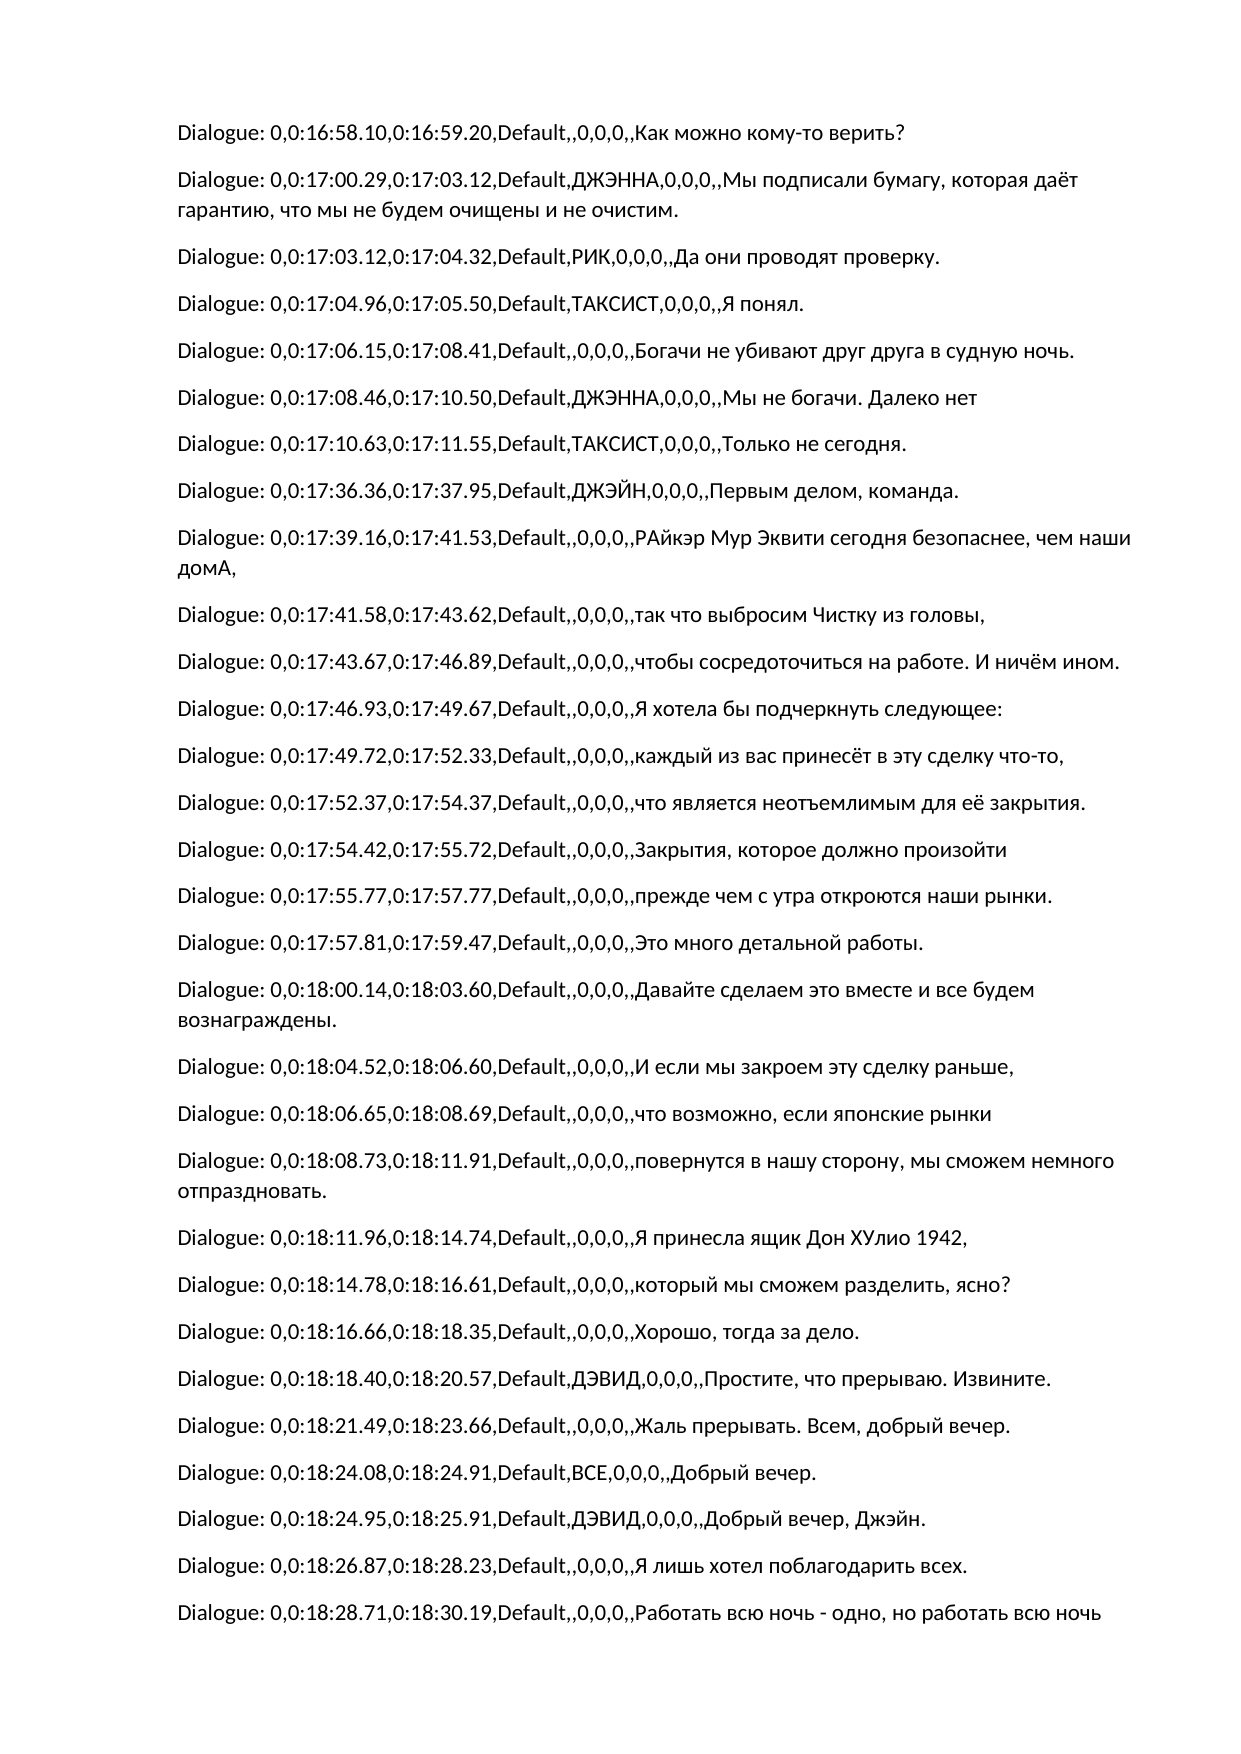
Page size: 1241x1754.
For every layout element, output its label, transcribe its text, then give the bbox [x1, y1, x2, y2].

text Dialogue: 0,0:18:16.66,0:18:18.35,Default,,0,0,0,,Хорошо, тогда за дело. [177, 1317, 1152, 1345]
text Dialogue: 0,0:18:21.49,0:18:23.66,Default,,0,0,0,,Жаль прерывать. Всем, добрый вечер. [177, 1411, 1152, 1439]
text Dialogue: 0,0:17:00.29,0:17:03.12,Default,ДЖЭННА,0,0,0,,Мы подписали бумагу, которая даёт гарантию, что мы не будем очищены и не очистим. [177, 165, 1152, 223]
text Dialogue: 0,0:18:26.87,0:18:28.23,Default,,0,0,0,,Я лишь хотел поблагодарить всех. [177, 1551, 1152, 1579]
text Dialogue: 0,0:16:58.10,0:16:59.20,Default,,0,0,0,,Как можно кому-то верить? [177, 118, 1152, 146]
text Dialogue: 0,0:17:52.37,0:17:54.37,Default,,0,0,0,,что является неотъемлимым для её закрытия. [177, 788, 1152, 816]
text Dialogue: 0,0:17:03.12,0:17:04.32,Default,РИК,0,0,0,,Да они проводят проверку. [177, 242, 1152, 270]
text Dialogue: 0,0:18:00.14,0:18:03.60,Default,,0,0,0,,Давайте сделаем это вместе и все будем вознаграждены. [177, 975, 1152, 1034]
text Dialogue: 0,0:17:39.16,0:17:41.53,Default,,0,0,0,,РАйкэр Мур Эквити сегодня безопаснее, чем наши домА, [177, 523, 1152, 582]
text Dialogue: 0,0:17:54.42,0:17:55.72,Default,,0,0,0,,Закрытия, которое должно произойти [177, 835, 1152, 863]
text Dialogue: 0,0:18:24.08,0:18:24.91,Default,ВСЕ,0,0,0,,Добрый вечер. [177, 1458, 1152, 1486]
text Dialogue: 0,0:18:24.95,0:18:25.91,Default,ДЭВИД,0,0,0,,Добрый вечер, Джэйн. [177, 1504, 1152, 1533]
text Dialogue: 0,0:17:41.58,0:17:43.62,Default,,0,0,0,,так что выбросим Чистку из головы, [177, 600, 1152, 628]
text Dialogue: 0,0:17:04.96,0:17:05.50,Default,ТАКСИСТ,0,0,0,,Я понял. [177, 289, 1152, 317]
text Dialogue: 0,0:17:57.81,0:17:59.47,Default,,0,0,0,,Это много детальной работы. [177, 928, 1152, 957]
text Dialogue: 0,0:18:14.78,0:18:16.61,Default,,0,0,0,,который мы сможем разделить, ясно? [177, 1270, 1152, 1298]
text Dialogue: 0,0:17:49.72,0:17:52.33,Default,,0,0,0,,каждый из вас принесёт в эту сделку что-то, [177, 741, 1152, 769]
text Dialogue: 0,0:18:06.65,0:18:08.69,Default,,0,0,0,,что возможно, если японские рынки [177, 1099, 1152, 1127]
text Dialogue: 0,0:17:36.36,0:17:37.95,Default,ДЖЭЙН,0,0,0,,Первым делом, команда. [177, 476, 1152, 504]
text Dialogue: 0,0:17:06.15,0:17:08.41,Default,,0,0,0,,Богачи не убивают друг друга в судную ночь. [177, 336, 1152, 364]
text Dialogue: 0,0:18:28.71,0:18:30.19,Default,,0,0,0,,Работать всю ночь - одно, но работать всю ночь [177, 1598, 1152, 1626]
text Dialogue: 0,0:18:08.73,0:18:11.91,Default,,0,0,0,,повернутся в нашу сторону, мы сможем немного отпраздновать. [177, 1146, 1152, 1204]
text Dialogue: 0,0:17:46.93,0:17:49.67,Default,,0,0,0,,Я хотела бы подчеркнуть следующее: [177, 694, 1152, 722]
text Dialogue: 0,0:18:18.40,0:18:20.57,Default,ДЭВИД,0,0,0,,Простите, что прерываю. Извините. [177, 1364, 1152, 1392]
text Dialogue: 0,0:17:08.46,0:17:10.50,Default,ДЖЭННА,0,0,0,,Мы не богачи. Далеко нет [177, 383, 1152, 411]
text Dialogue: 0,0:18:04.52,0:18:06.60,Default,,0,0,0,,И если мы закроем эту сделку раньше, [177, 1052, 1152, 1081]
text Dialogue: 0,0:18:11.96,0:18:14.74,Default,,0,0,0,,Я принесла ящик Дон ХУлио 1942, [177, 1223, 1152, 1251]
text Dialogue: 0,0:17:43.67,0:17:46.89,Default,,0,0,0,,чтобы сосредоточиться на работе. И ничём ином. [177, 647, 1152, 675]
text Dialogue: 0,0:17:10.63,0:17:11.55,Default,ТАКСИСТ,0,0,0,,Только не сегодня. [177, 429, 1152, 458]
text Dialogue: 0,0:17:55.77,0:17:57.77,Default,,0,0,0,,прежде чем с утра откроются наши рынки. [177, 882, 1152, 910]
